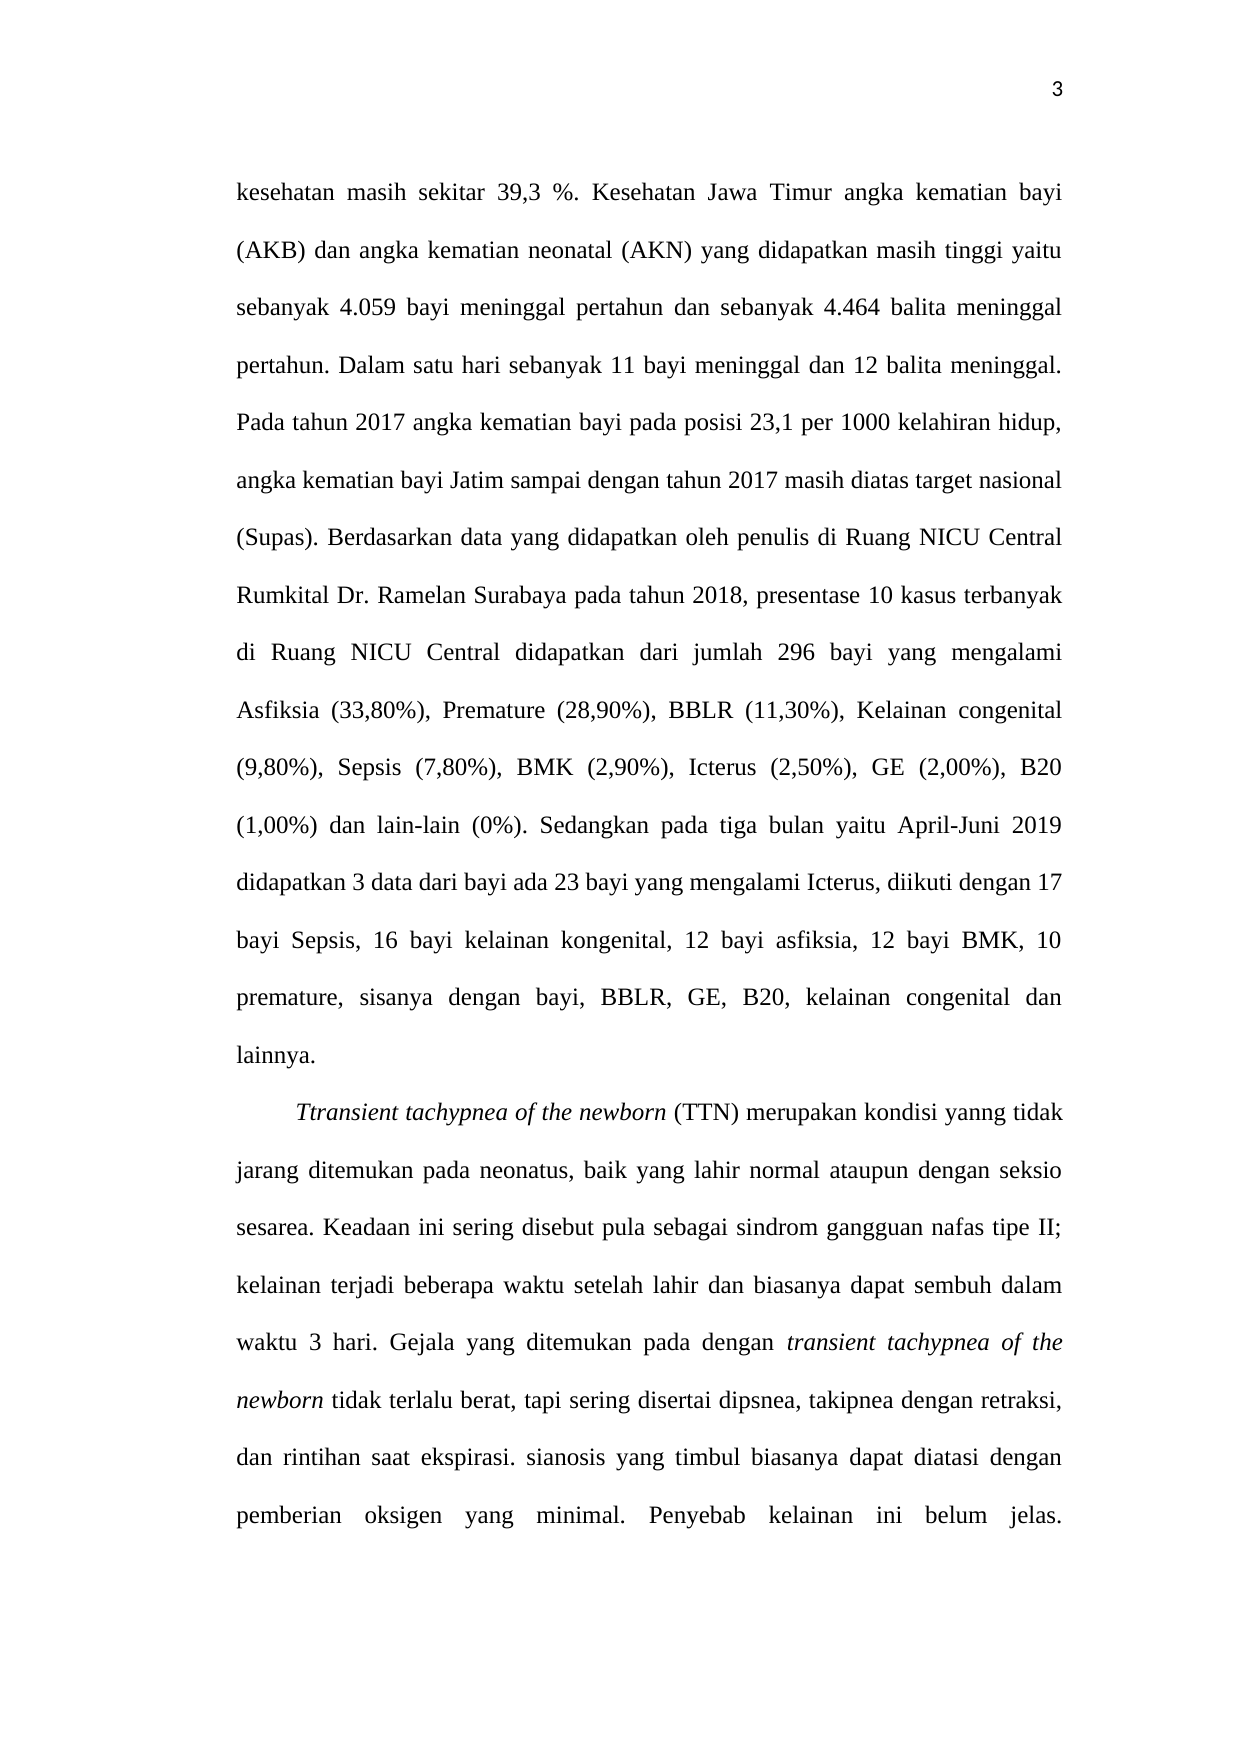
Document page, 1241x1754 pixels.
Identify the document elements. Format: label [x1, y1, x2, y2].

text [236, 177, 1063, 1068]
text [236, 1097, 1063, 1528]
